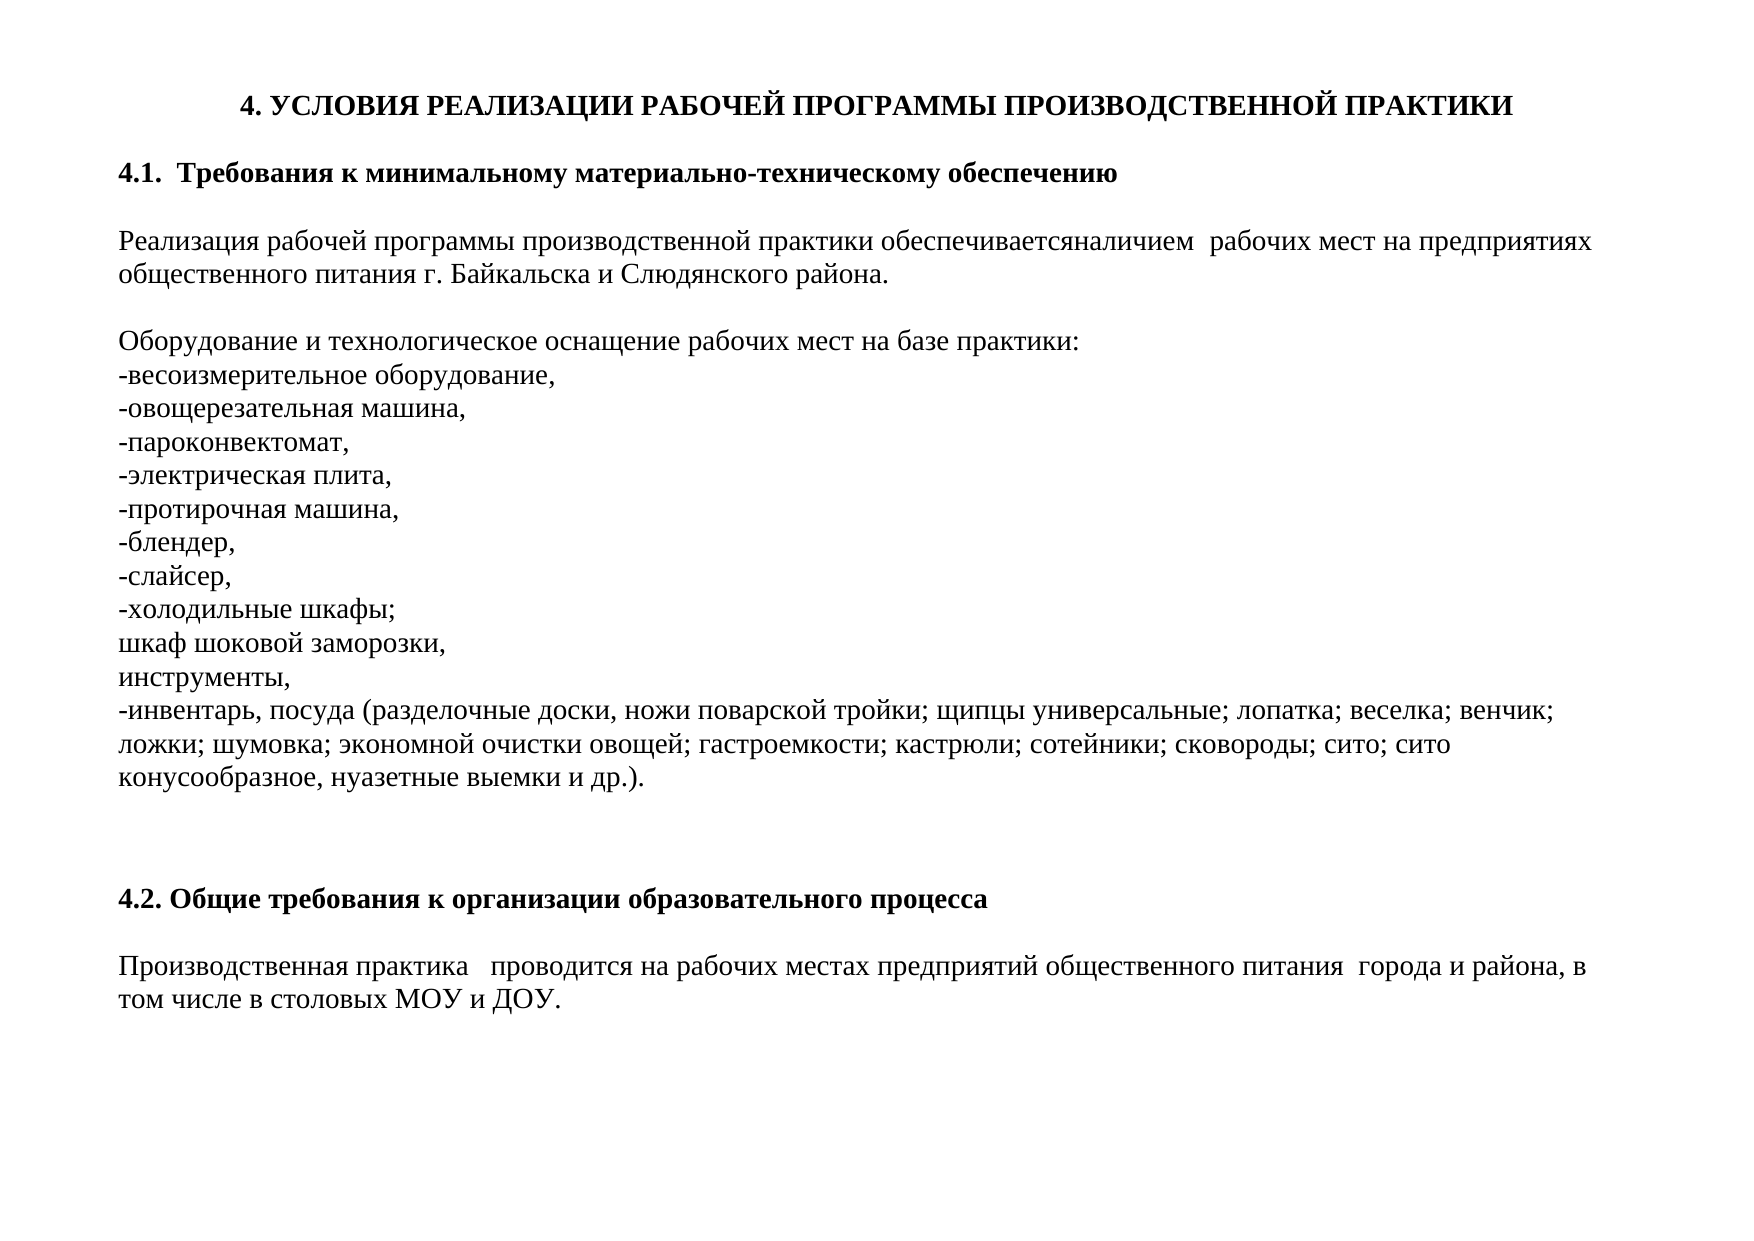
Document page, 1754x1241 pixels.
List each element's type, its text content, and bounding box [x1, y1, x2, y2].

text -овощерезательная машина, [118, 390, 1636, 424]
text -весоизмерительное оборудование, [118, 357, 1636, 390]
text 4.2. Общие требования к организации образовательного процесса [118, 847, 1636, 914]
text -протирочная машина, [118, 491, 1636, 524]
text 4. УСЛОВИЯ РЕАЛИЗАЦИИ РАБОЧЕЙ ПРОГРАММЫ ПРОИЗВОДСТВЕННОЙ ПРАКТИКИ [118, 88, 1636, 122]
text инструменты, [118, 659, 1636, 692]
text шкаф шоковой заморозки, [118, 625, 1636, 659]
text 4.1. Требования к минимальному материально-техническому обеспечению Реализация рабочей программы производственной практики обеспечиваетсяналичием рабочих мест на предприятиях общественного питания г. Байкальска и Слюдянского района. Оборудование и технологическое оснащение рабочих мест на базе практики: [118, 122, 1636, 357]
text -инвентарь, посуда (разделочные доски, ножи поварской тройки; щипцы универсальные; лопатка; веселка; венчик; ложки; шумовка; экономной очистки овощей; гастроемкости; кастрюли; сотейники; сковороды; сито; сито конусообразное, нуазетные выемки и др.). [118, 692, 1636, 793]
text -блендер, [118, 524, 1636, 558]
text -электрическая плита, [118, 457, 1636, 491]
text Производственная практика проводится на рабочих местах предприятий общественного питания города и района, в том числе в столовых МОУ и ДОУ. [118, 914, 1636, 1043]
text -пароконвектомат, [118, 424, 1636, 457]
text -холодильные шкафы; [118, 592, 1636, 625]
text -слайсер, [118, 558, 1636, 592]
